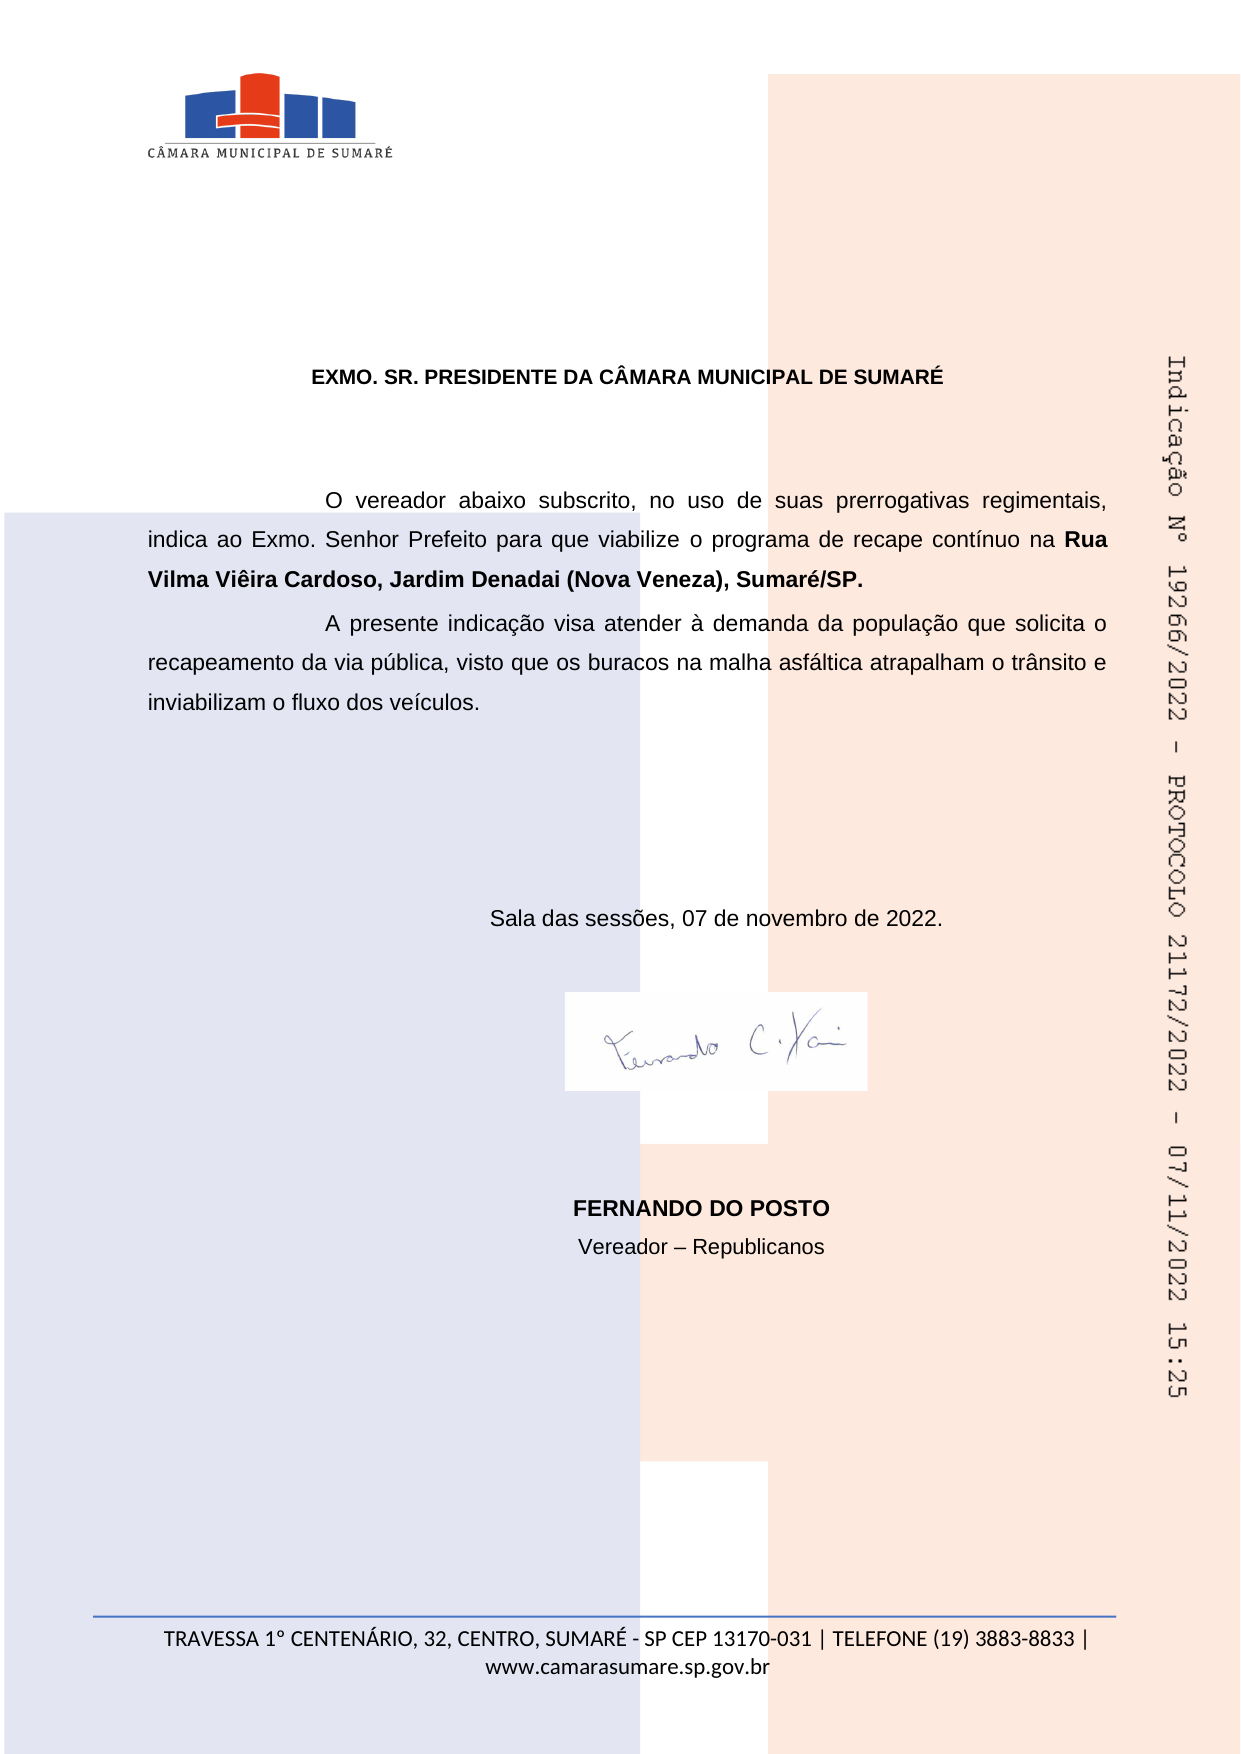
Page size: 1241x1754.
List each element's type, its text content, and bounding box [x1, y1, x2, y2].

picture [147, 73, 394, 160]
text O vereador abaixo subscrito, no uso de suas prerrogativas regimentais, indica ao Exmo. Senhor Prefeito para que viabilize o programa de recape contínuo na Rua Vilma Viêira Cardoso, Jardim Denadai (Nova Veneza), Sumaré/SP. [148, 487, 1107, 592]
text Sala das sessões, 07 de novembro de 2022. [148, 905, 1107, 932]
picture [1142, 349, 1205, 1405]
text FERNANDO DO POSTO [148, 1194, 1107, 1221]
text A presente indicação visa atender à demanda da população que solicita o recapeamento da via pública, visto que os buracos na malha asfáltica atrapalham o trânsito e inviabilizam o fluxo dos veículos. [148, 610, 1107, 715]
text Vereador – Republicanos [148, 1234, 1107, 1259]
text EXMO. SR. PRESIDENTE DA CÂMARA MUNICIPAL DE SUMARÉ [148, 364, 1107, 388]
